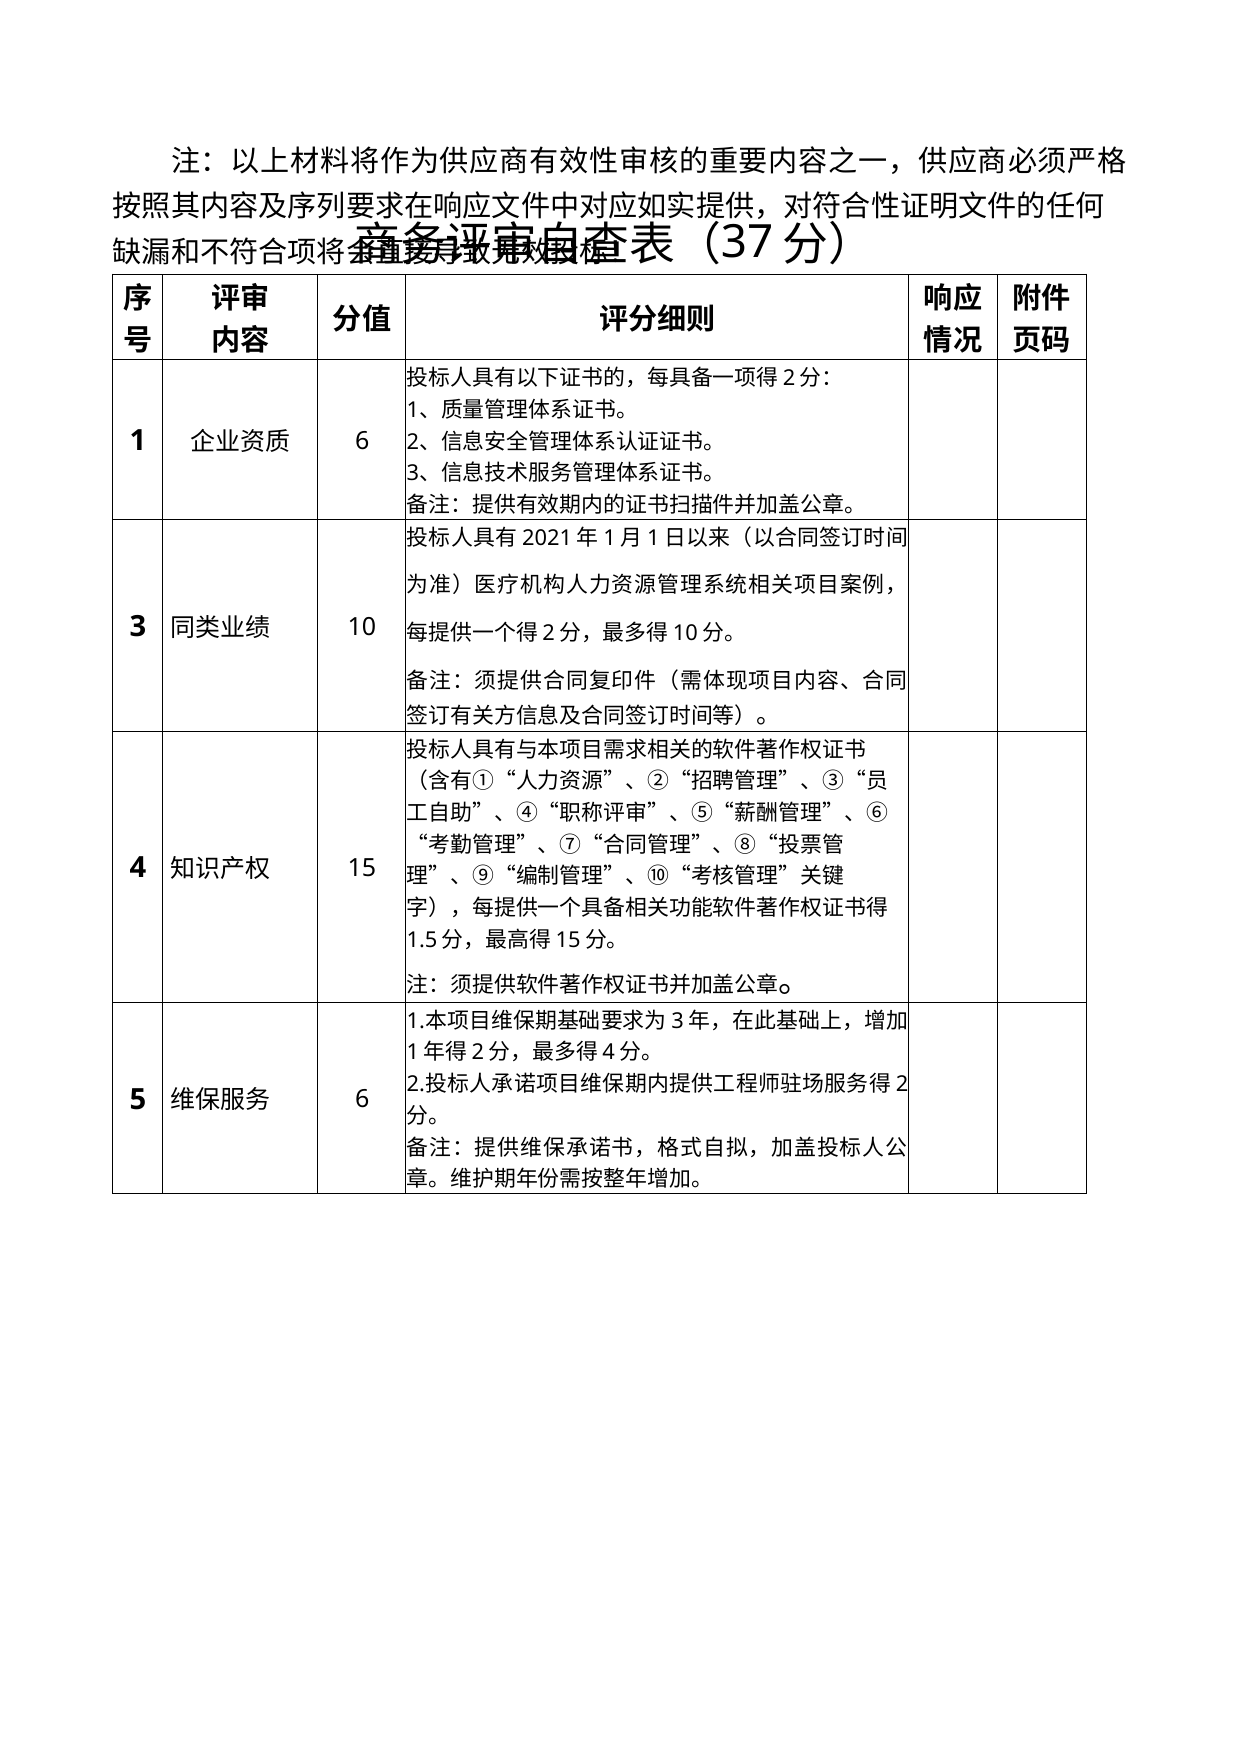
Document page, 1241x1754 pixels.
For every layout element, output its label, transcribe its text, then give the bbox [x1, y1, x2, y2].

text 注：以上材料将作为供应商有效性审核的重要内容之一，供应商必须严格按照其内容及序列要求在响应文件中对应如实提供，对符合性证明文件的任何缺漏和不符合项将会直接导致无效投标！ [112, 136, 1128, 272]
table_header 商务评审自查表（37分） [111, 206, 1117, 1194]
